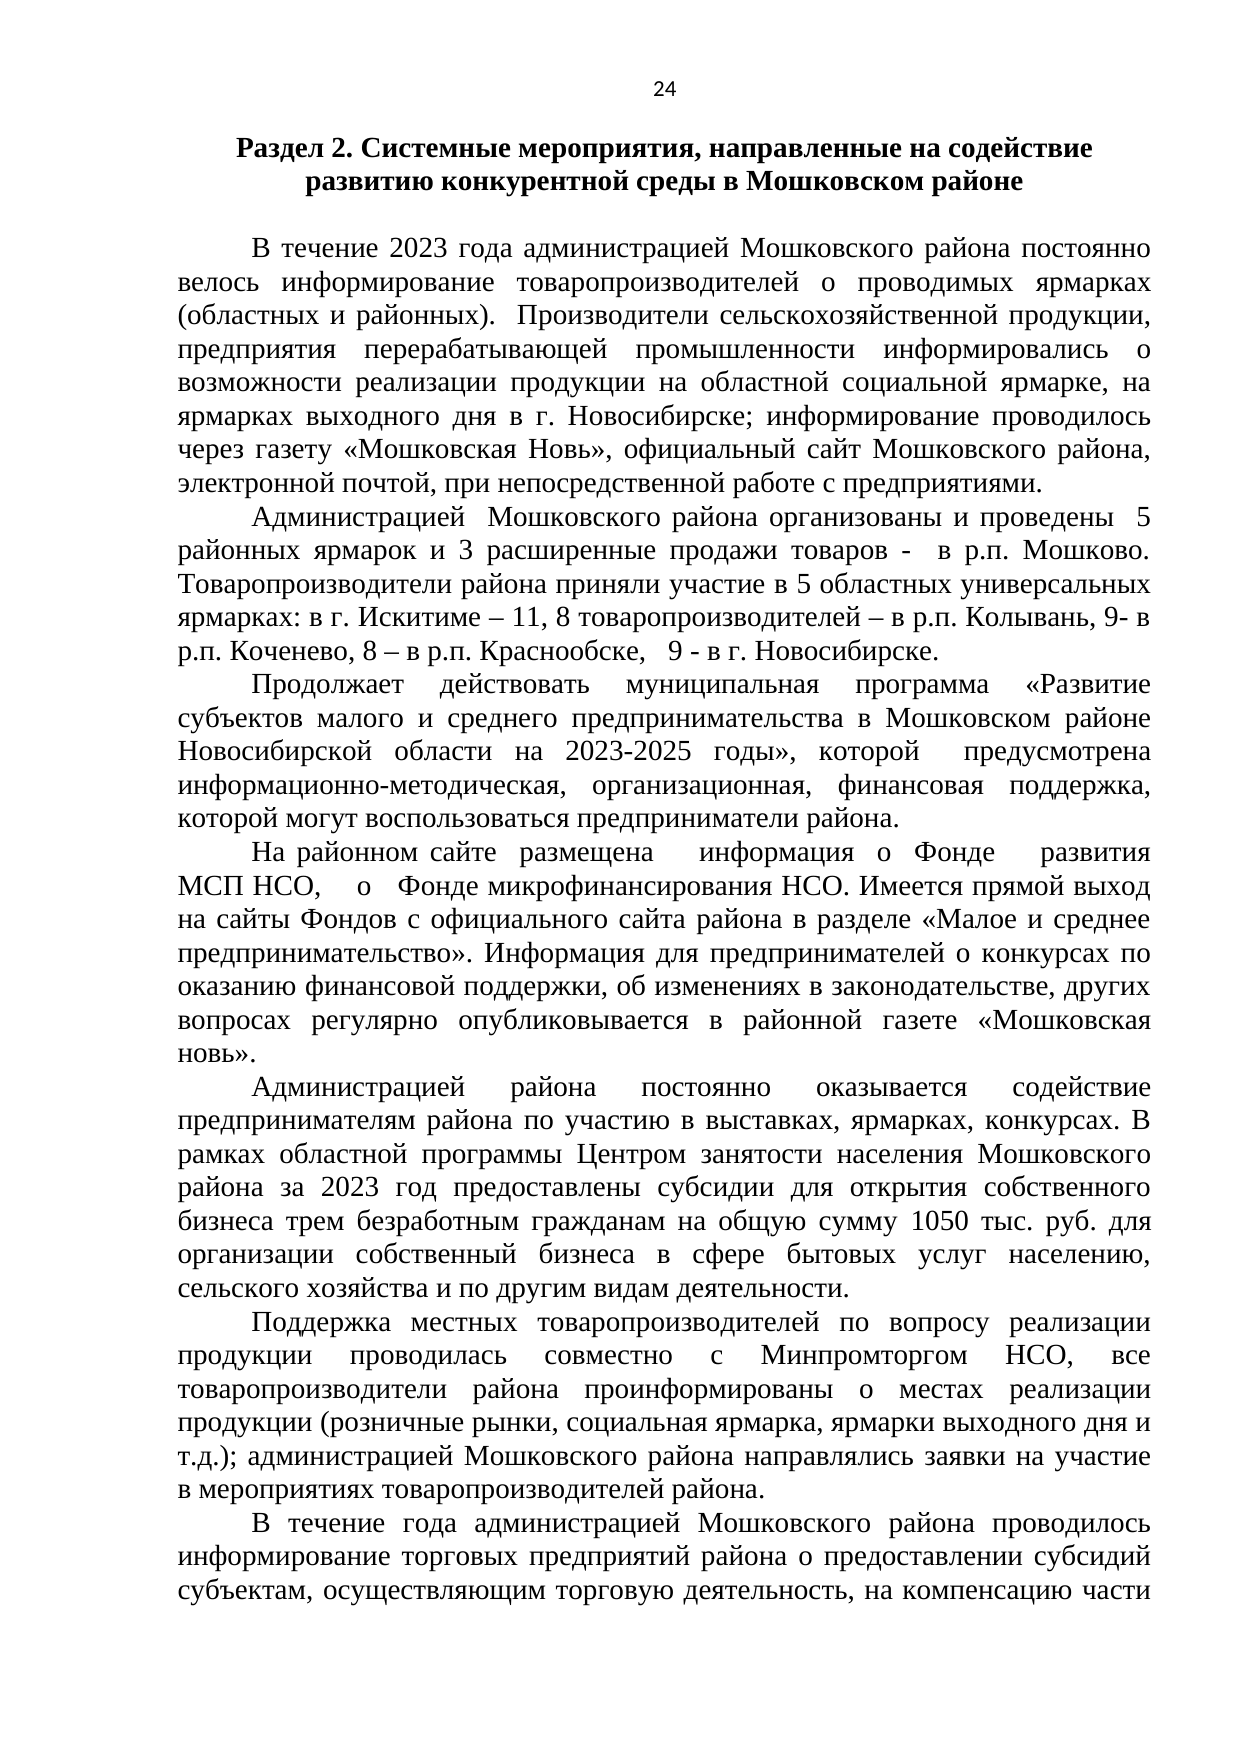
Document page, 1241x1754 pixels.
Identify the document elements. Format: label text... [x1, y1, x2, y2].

text На районном сайте размещена информация о Фонде развития МСП НСО, о Фонде микрофинансирования НСО. Имеется прямой выход на сайты Фондов с официального сайта района в разделе «Малое и среднее предпринимательство». Информация для предпринимателей о конкурсах по оказанию финансовой поддержки, об изменениях в законодательстве, других вопросах регулярно опубликовывается в районной газете «Мошковская новь». [177, 834, 1152, 1069]
text Поддержка местных товаропроизводителей по вопросу реализации продукции проводилась совместно с Минпромторгом НСО, все товаропроизводители района проинформированы о местах реализации продукции (розничные рынки, социальная ярмарка, ярмарки выходного дня и т.д.); администрацией Мошковского района направлялись заявки на участие в мероприятиях товаропроизводителей района. [177, 1304, 1152, 1505]
text В течение 2023 года администрацией Мошковского района постоянно велось информирование товаропроизводителей о проводимых ярмарках (областных и районных). Производители сельскохозяйственной продукции, предприятия перерабатывающей промышленности информировались о возможности реализации продукции на областной социальной ярмарке, на ярмарках выходного дня в г. Новосибирске; информирование проводилось через газету «Мошковская Новь», официальный сайт Мошковского района, электронной почтой, при непосредственной работе с предприятиями. [177, 230, 1152, 499]
text Раздел 2. Системные мероприятия, направленные на содействие развитию конкурентной среды в Мошковском районе [177, 130, 1152, 197]
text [177, 1505, 1152, 1606]
text Администрацией района постоянно оказывается содействие предпринимателям района по участию в выставках, ярмарках, конкурсах. В рамках областной программы Центром занятости населения Мошковского района за 2023 год предоставлены субсидии для открытия собственного бизнеса трем безработным гражданам на общую сумму 1050 тыс. руб. для организации собственный бизнеса в сфере бытовых услуг населению, сельского хозяйства и по другим видам деятельности. [177, 1069, 1152, 1304]
text Администрацией Мошковского района организованы и проведены 5 районных ярмарок и 3 расширенные продажи товаров - в р.п. Мошково. Товаропроизводители района приняли участие в 5 областных универсальных ярмарках: в г. Искитиме – 11, 8 товаропроизводителей – в р.п. Колывань, 9- в р.п. Коченево, 8 – в р.п. Краснообске, 9 - в г. Новосибирске. [177, 499, 1152, 666]
text Продолжает действовать муниципальная программа «Развитие субъектов малого и среднего предпринимательства в Мошковском районе Новосибирской области на 2023-2025 годы», которой предусмотрена информационно-методическая, организационная, финансовая поддержка, которой могут воспользоваться предприниматели района. [177, 666, 1152, 834]
